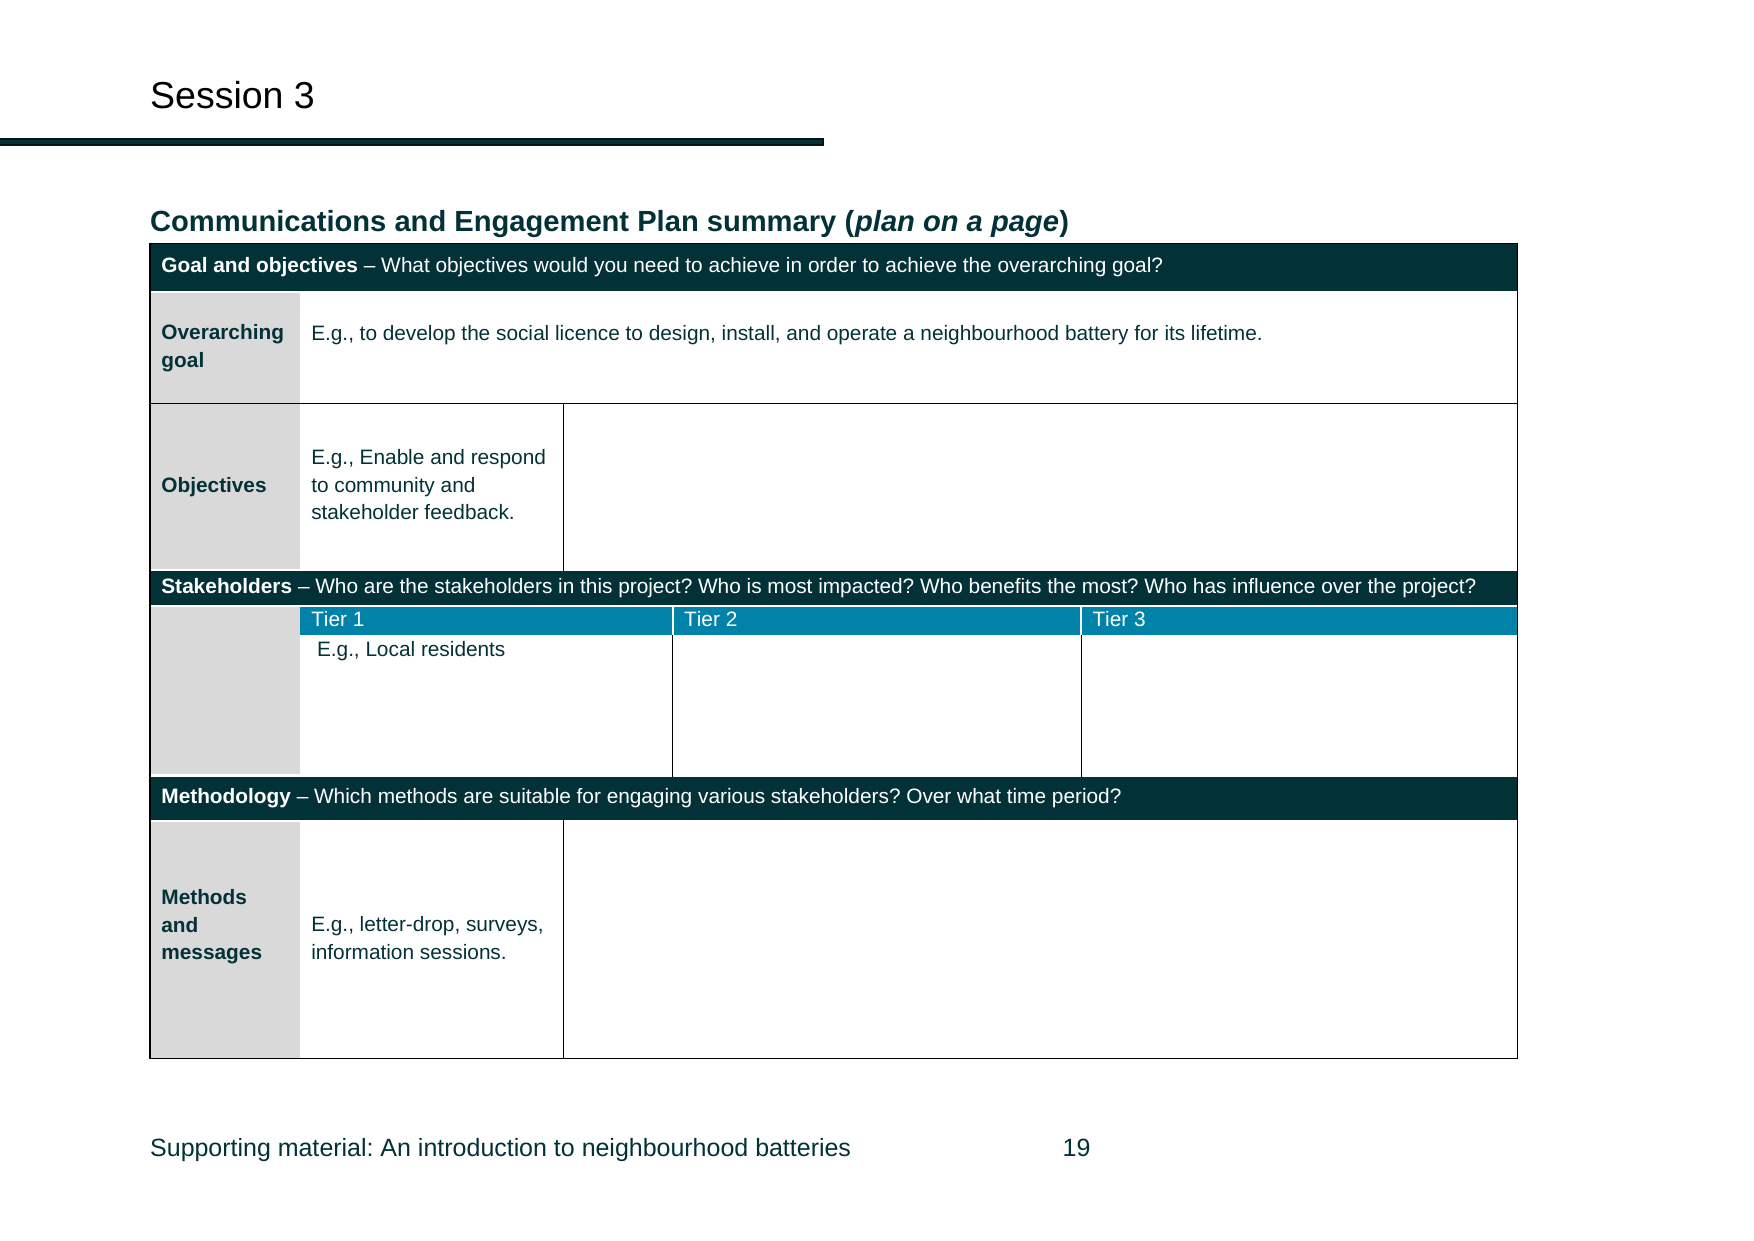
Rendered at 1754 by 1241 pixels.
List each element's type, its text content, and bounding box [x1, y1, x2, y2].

table_cell Tier 3 [1082, 607, 1517, 635]
table_cell Tier 1 [300, 607, 672, 635]
table_cell E.g., letter-drop, surveys, information sessions. [300, 822, 563, 1058]
table_cell Tier 2 [674, 607, 1080, 635]
table_cell [564, 404, 1517, 569]
table_cell [1082, 637, 1517, 774]
table_header Goal and objectives – What objectives would you need to achieve in order to achieve the overarching goal? [151, 244, 1517, 291]
table_cell [564, 822, 1517, 1058]
table_cell E.g., to develop the social licence to design, install, and operate a neighbourhood battery for its lifetime. [300, 293, 1517, 403]
table_cell Stakeholders – Who are the stakeholders in this project? Who is most impacted? Who benefits the most? Who has influence over the project? [151, 571, 1517, 605]
text Communications and Engagement Plan summary (plan on a page) [150, 204, 1518, 238]
table_cell Methods and messages [151, 822, 300, 1058]
table_cell [673, 637, 1081, 774]
table_cell Methodology – Which methods are suitable for engaging various stakeholders? Over what time period? [151, 777, 1517, 820]
table_cell Objectives [151, 404, 300, 569]
table_cell E.g., Local residents [300, 637, 672, 774]
table_cell E.g., Enable and respond to community and stakeholder feedback. [300, 404, 563, 569]
table_cell Overarching goal [151, 293, 300, 403]
table_cell [151, 607, 300, 774]
